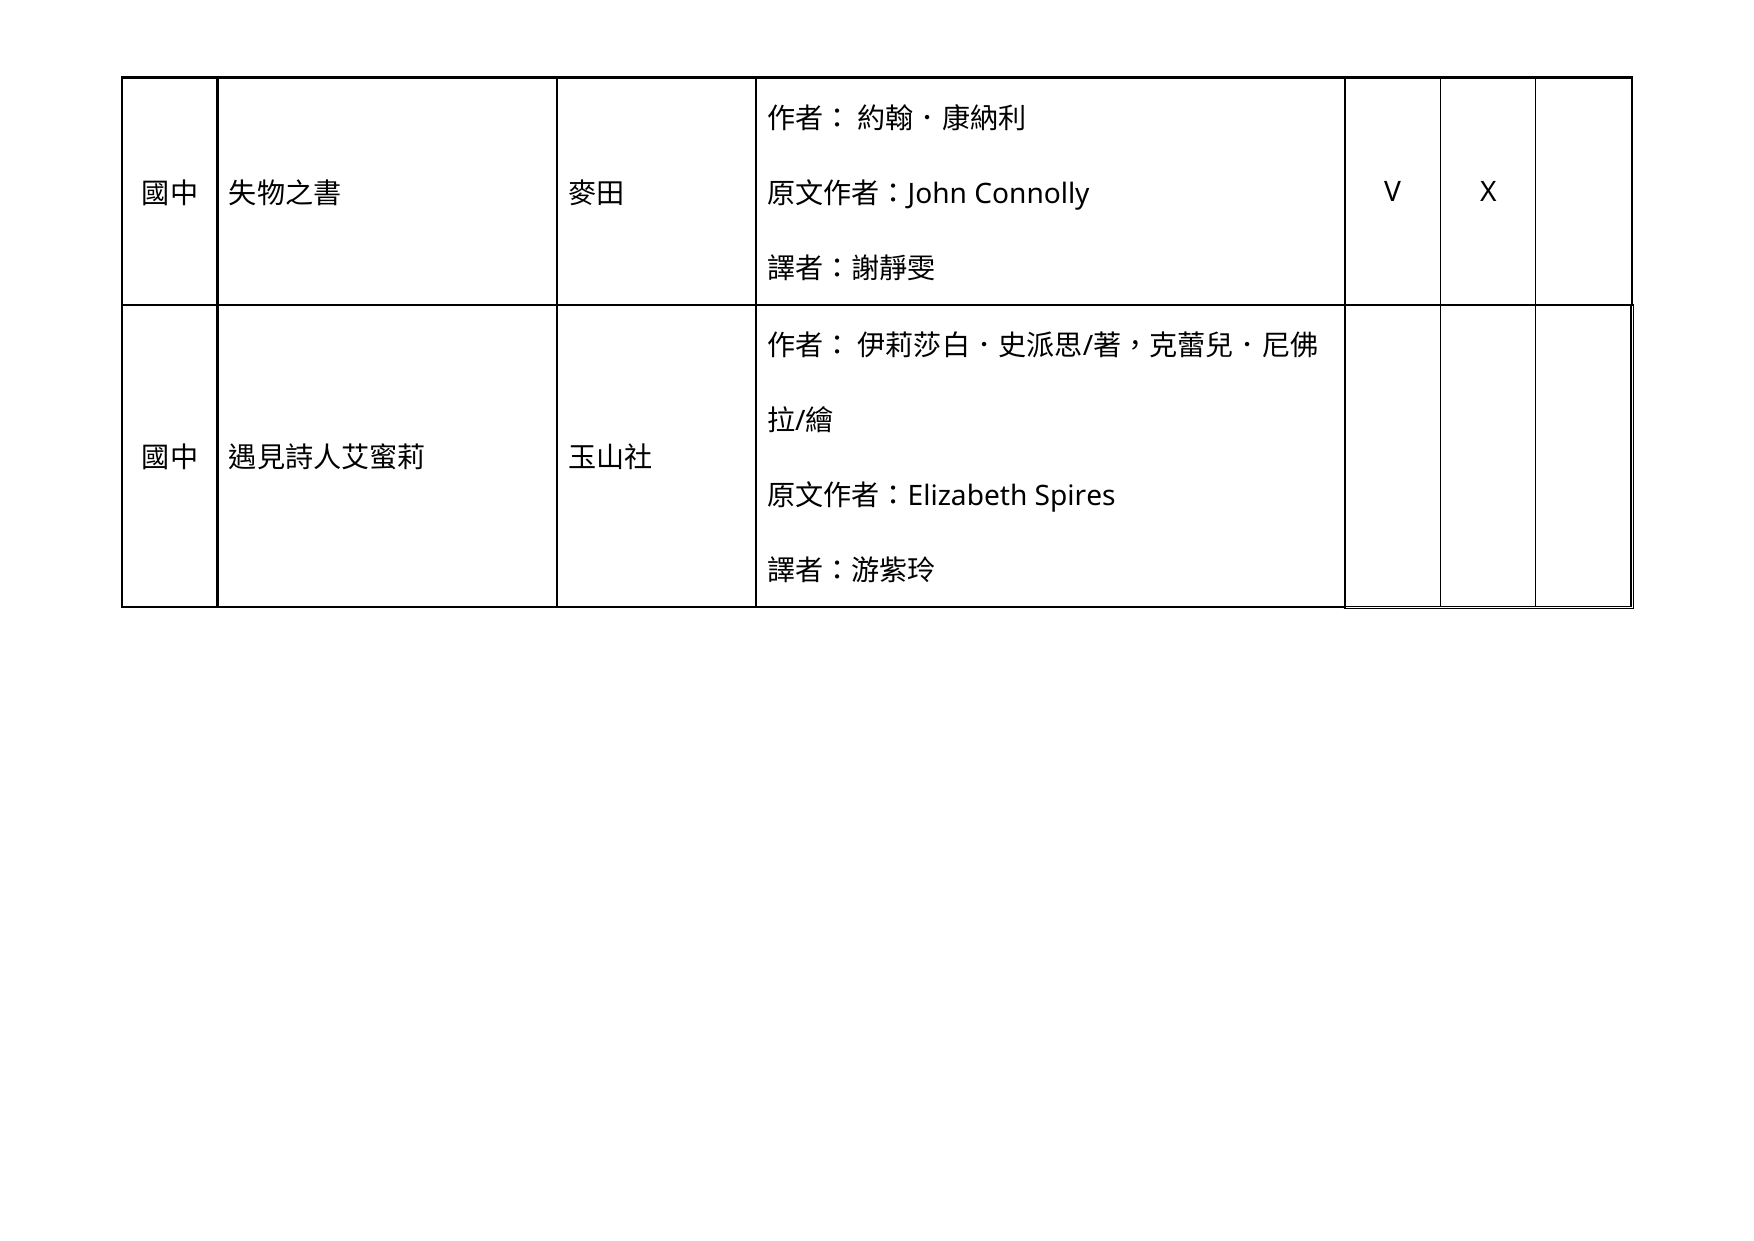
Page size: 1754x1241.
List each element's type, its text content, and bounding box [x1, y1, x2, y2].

table_cell 麥田 [558, 79, 755, 303]
table_cell [1536, 79, 1631, 303]
table_cell 失物之書 [219, 79, 556, 303]
table_cell [1441, 306, 1535, 606]
table_cell 作者： 伊莉莎白．史派思/著，克蕾兒．尼佛拉/繪 原文作者：Elizabeth Spires 譯者：游紫玲 [757, 306, 1344, 606]
table_cell 遇見詩人艾蜜莉 [219, 306, 556, 606]
table_cell 玉山社 [558, 306, 755, 606]
table_cell 國中 [123, 306, 216, 606]
table_cell V [1346, 79, 1440, 303]
table_cell [1346, 306, 1440, 606]
table_cell X [1441, 79, 1535, 303]
table_cell 作者： 約翰．康納利 原文作者：John Connolly 譯者：謝靜雯 [757, 79, 1344, 303]
table_cell [1536, 306, 1630, 606]
table_cell 國中 [123, 79, 216, 303]
